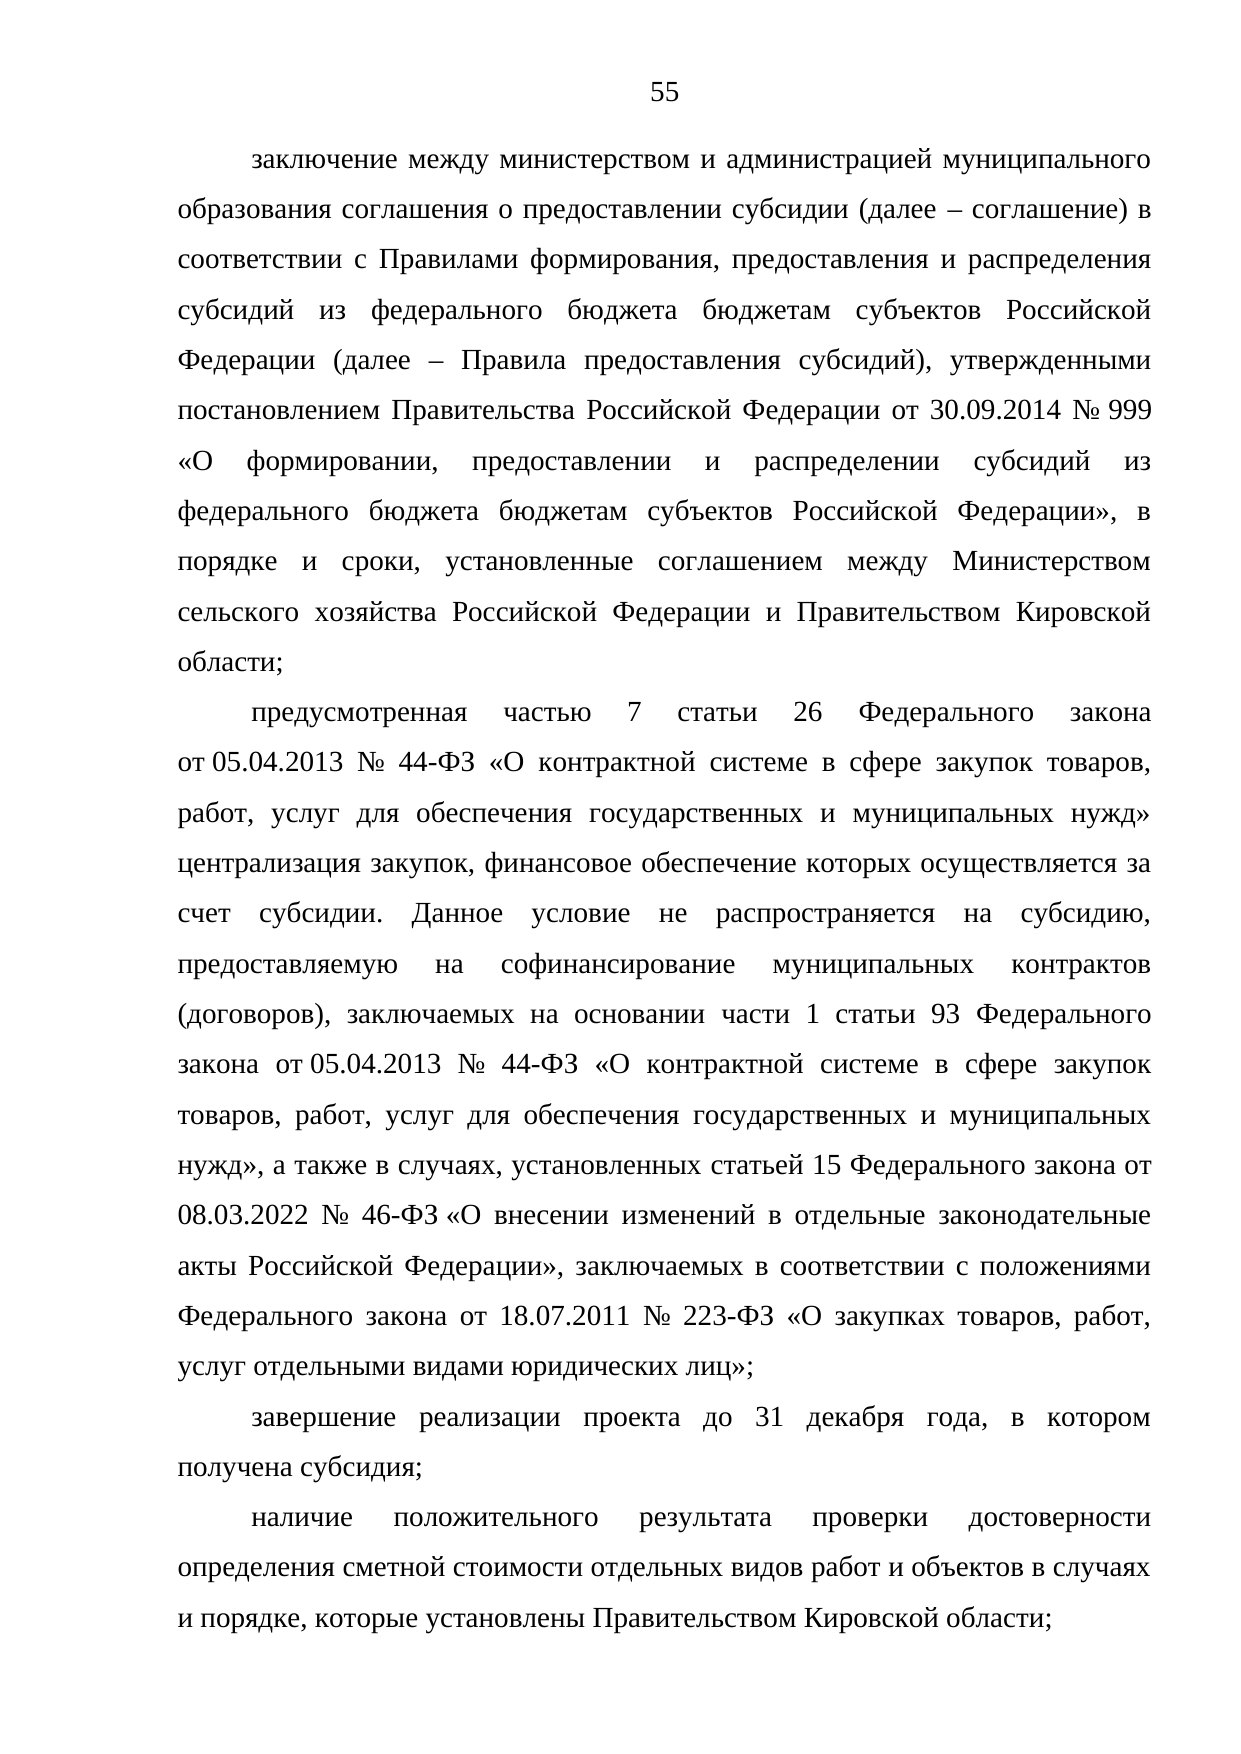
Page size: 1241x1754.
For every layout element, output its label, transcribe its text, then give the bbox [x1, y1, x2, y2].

text завершение реализации проекта до 31 декабря года, в котором получена субсидия; [177, 1399, 1152, 1482]
text предусмотренная частью 7 статьи 26 Федерального закона от 05.04.2013 № 44-ФЗ «О контрактной системе в сфере закупок товаров, работ, услуг для обеспечения государственных и муниципальных нужд» централизация закупок, финансовое обеспечение которых осуществляется за счет субсидии. Данное условие не распространяется на субсидию, предоставляемую на софинансирование муниципальных контрактов (договоров), заключаемых на основании части 1 статьи 93 Федерального закона от 05.04.2013 № 44-ФЗ «О контрактной системе в сфере закупок товаров, работ, услуг для обеспечения государственных и муниципальных нужд», а также в случаях, установленных статьей 15 Федерального закона от 08.03.2022 № 46-ФЗ «О внесении изменений в отдельные законодательные акты Российской Федерации», заключаемых в соответствии с положениями Федерального закона от 18.07.2011 № 223-ФЗ «О закупках товаров, работ, услуг отдельными видами юридических лиц»; [177, 694, 1152, 1382]
text заключение между министерством и администрацией муниципального образования соглашения о предоставлении субсидии (далее – соглашение) в соответствии с Правилами формирования, предоставления и распределения субсидий из федерального бюджета бюджетам субъектов Российской Федерации (далее – Правила предоставления субсидий), утвержденными постановлением Правительства Российской Федерации от 30.09.2014 № 999 «О формировании, предоставлении и распределении субсидий из федерального бюджета бюджетам субъектов Российской Федерации», в порядке и сроки, установленные соглашением между Министерством сельского хозяйства Российской Федерации и Правительством Кировской области; [177, 141, 1152, 677]
text наличие положительного результата проверки достоверности определения сметной стоимости отдельных видов работ и объектов в случаях и порядке, которые установлены Правительством Кировской области; [177, 1499, 1152, 1633]
